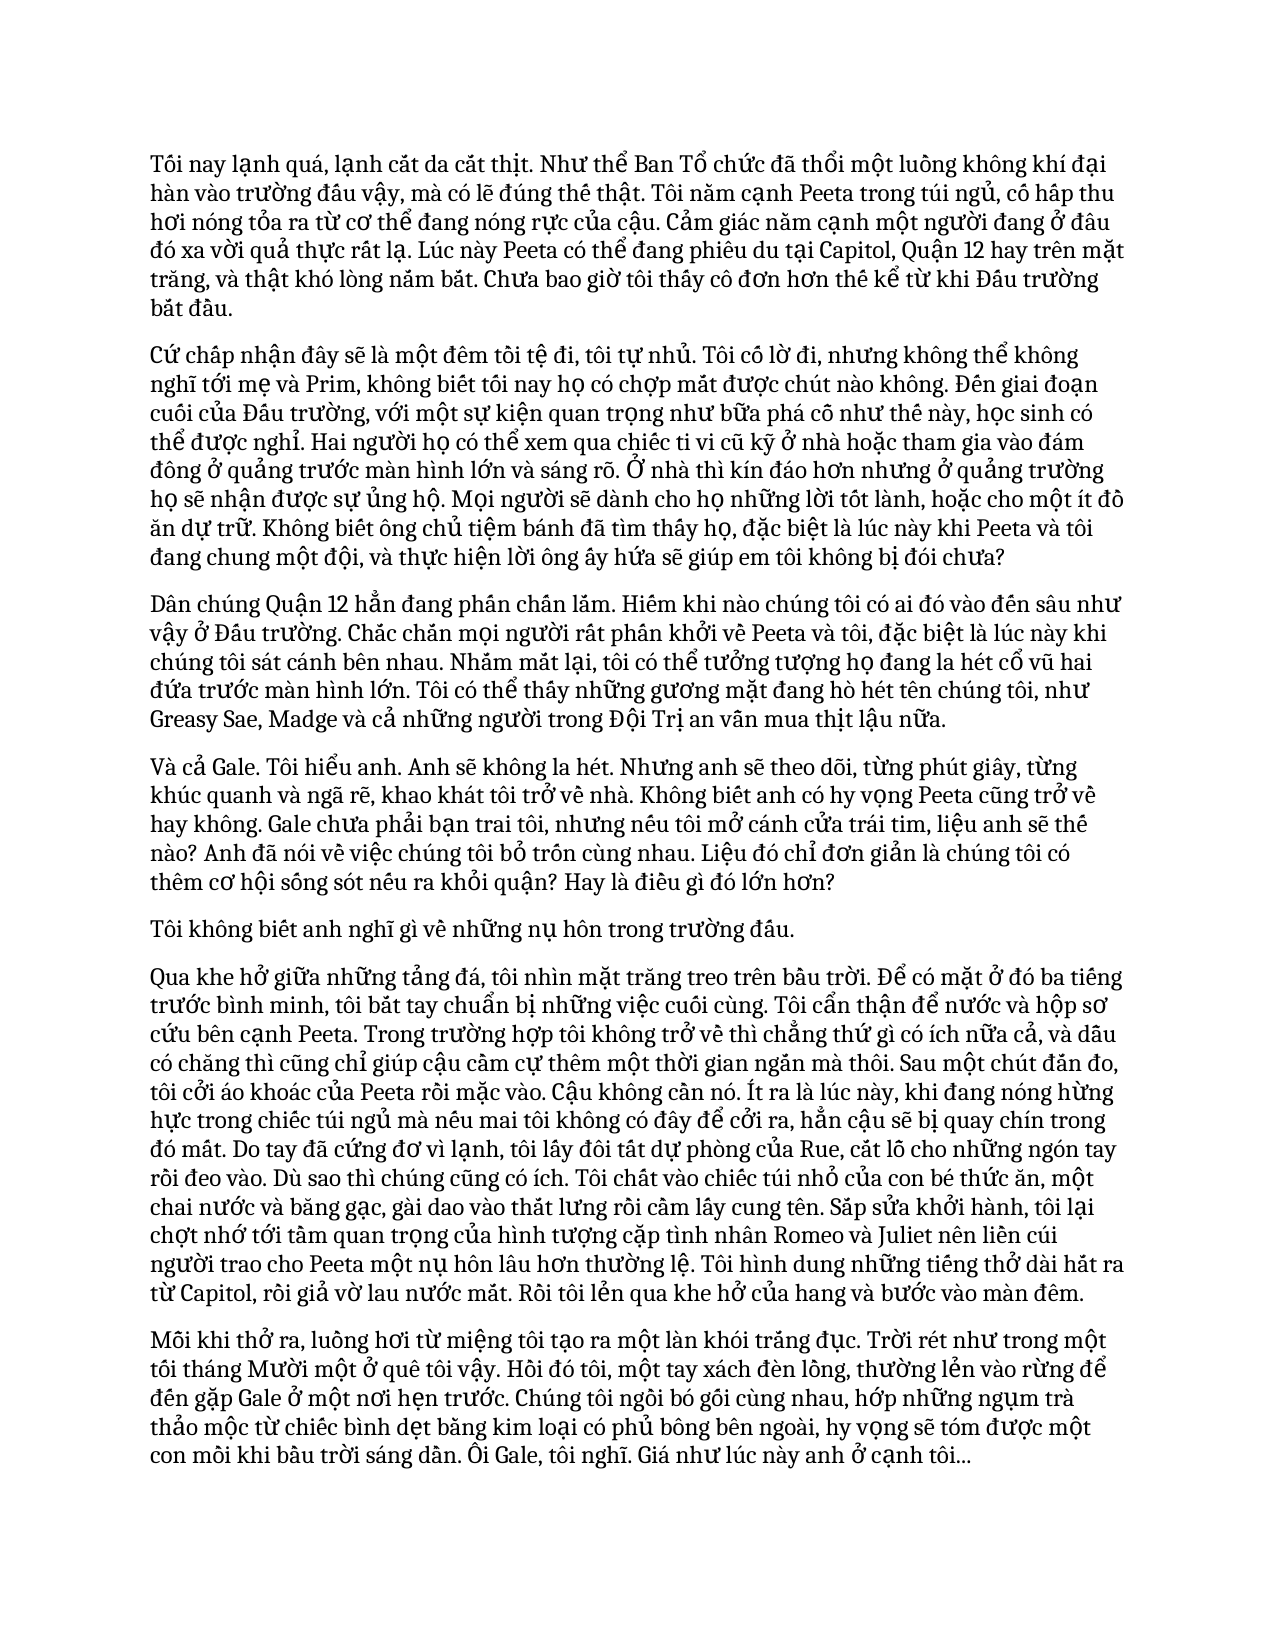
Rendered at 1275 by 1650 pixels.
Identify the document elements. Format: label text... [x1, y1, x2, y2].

text Mỗi khi thở ra, luồng hơi từ miệng tôi tạo ra một làn khói trắng đục. Trời rét như trong một tối tháng Mười một ở quê tôi vậy. Hồi đó tôi, một tay xách đèn lồng, thường lẻn vào rừng để đến gặp Gale ở một nơi hẹn trước. Chúng tôi ngồi bó gối cùng nhau, hớp những ngụm trà thảo mộc từ chiếc bình dẹt bằng kim loại có phủ bông bên ngoài, hy vọng sẽ tóm được một con mồi khi bầu trời sáng dần. Ôi Gale, tôi nghĩ. Giá như lúc này anh ở cạnh tôi... [150, 1326, 1125, 1470]
text Qua khe hở giữa những tảng đá, tôi nhìn mặt trăng treo trên bầu trời. Để có mặt ở đó ba tiếng trước bình minh, tôi bắt tay chuẩn bị những việc cuối cùng. Tôi cẩn thận để nước và hộp sơ cứu bên cạnh Peeta. Trong trường hợp tôi không trở về thì chẳng thứ gì có ích nữa cả, và dẫu có chăng thì cũng chỉ giúp cậu cầm cự thêm một thời gian ngắn mà thôi. Sau một chút đắn đo, tôi cởi áo khoác của Peeta rồi mặc vào. Cậu không cần nó. Ít ra là lúc này, khi đang nóng hừng hực trong chiếc túi ngủ mà nếu mai tôi không có đây để cởi ra, hẳn cậu sẽ bị quay chín trong đó mất. Do tay đã cứng đơ vì lạnh, tôi lấy đôi tất dự phòng của Rue, cắt lỗ cho những ngón tay rồi đeo vào. Dù sao thì chúng cũng có ích. Tôi chất vào chiếc túi nhỏ của con bé thức ăn, một chai nước và băng gạc, gài dao vào thắt lưng rồi cầm lấy cung tên. Sắp sửa khởi hành, tôi lại chợt nhớ tới tầm quan trọng của hình tượng cặp tình nhân Romeo và Juliet nên liền cúi người trao cho Peeta một nụ hôn lâu hơn thường lệ. Tôi hình dung những tiếng thở dài hắt ra từ Capitol, rồi giả vờ lau nước mắt. Rồi tôi lẻn qua khe hở của hang và bước vào màn đêm. [150, 962, 1125, 1307]
text Cứ chấp nhận đây sẽ là một đêm tồi tệ đi, tôi tự nhủ. Tôi cố lờ đi, nhưng không thể không nghĩ tới mẹ và Prim, không biết tối nay họ có chợp mắt được chút nào không. Đến giai đoạn cuối của Đấu trường, với một sự kiện quan trọng như bữa phá cỗ như thế này, học sinh có thể được nghỉ. Hai người họ có thể xem qua chiếc ti vi cũ kỹ ở nhà hoặc tham gia vào đám đông ở quảng trước màn hình lớn và sáng rõ. Ở nhà thì kín đáo hơn nhưng ở quảng trường họ sẽ nhận được sự ủng hộ. Mọi người sẽ dành cho họ những lời tốt lành, hoặc cho một ít đồ ăn dự trữ. Không biết ông chủ tiệm bánh đã tìm thấy họ, đặc biệt là lúc này khi Peeta và tôi đang chung một đội, và thực hiện lời ông ấy hứa sẽ giúp em tôi không bị đói chưa? [150, 341, 1125, 571]
text Tôi không biết anh nghĩ gì về những nụ hôn trong trường đấu. [150, 915, 1125, 944]
text Dân chúng Quận 12 hẳn đang phấn chấn lắm. Hiếm khi nào chúng tôi có ai đó vào đến sâu như vậy ở Đấu trường. Chắc chắn mọi người rất phấn khởi về Peeta và tôi, đặc biệt là lúc này khi chúng tôi sát cánh bên nhau. Nhắm mắt lại, tôi có thể tưởng tượng họ đang la hét cổ vũ hai đứa trước màn hình lớn. Tôi có thể thấy những gương mặt đang hò hét tên chúng tôi, như Greasy Sae, Madge và cả những người trong Đội Trị an vẫn mua thịt lậu nữa. [150, 590, 1125, 734]
text Và cả Gale. Tôi hiểu anh. Anh sẽ không la hét. Nhưng anh sẽ theo dõi, từng phút giây, từng khúc quanh và ngã rẽ, khao khát tôi trở về nhà. Không biết anh có hy vọng Peeta cũng trở về hay không. Gale chưa phải bạn trai tôi, nhưng nếu tôi mở cánh cửa trái tim, liệu anh sẽ thế nào? Anh đã nói về việc chúng tôi bỏ trốn cùng nhau. Liệu đó chỉ đơn giản là chúng tôi có thêm cơ hội sống sót nếu ra khỏi quận? Hay là điều gì đó lớn hơn? [150, 752, 1125, 896]
text Tối nay lạnh quá, lạnh cắt da cắt thịt. Như thể Ban Tổ chức đã thổi một luồng không khí đại hàn vào trường đấu vậy, mà có lẽ đúng thế thật. Tôi nằm cạnh Peeta trong túi ngủ, cố hấp thu hơi nóng tỏa ra từ cơ thể đang nóng rực của cậu. Cảm giác nằm cạnh một người đang ở đâu đó xa vời quả thực rất lạ. Lúc này Peeta có thể đang phiêu du tại Capitol, Quận 12 hay trên mặt trăng, và thật khó lòng nắm bắt. Chưa bao giờ tôi thấy cô đơn hơn thế kể từ khi Đấu trường bắt đầu. [150, 150, 1125, 322]
